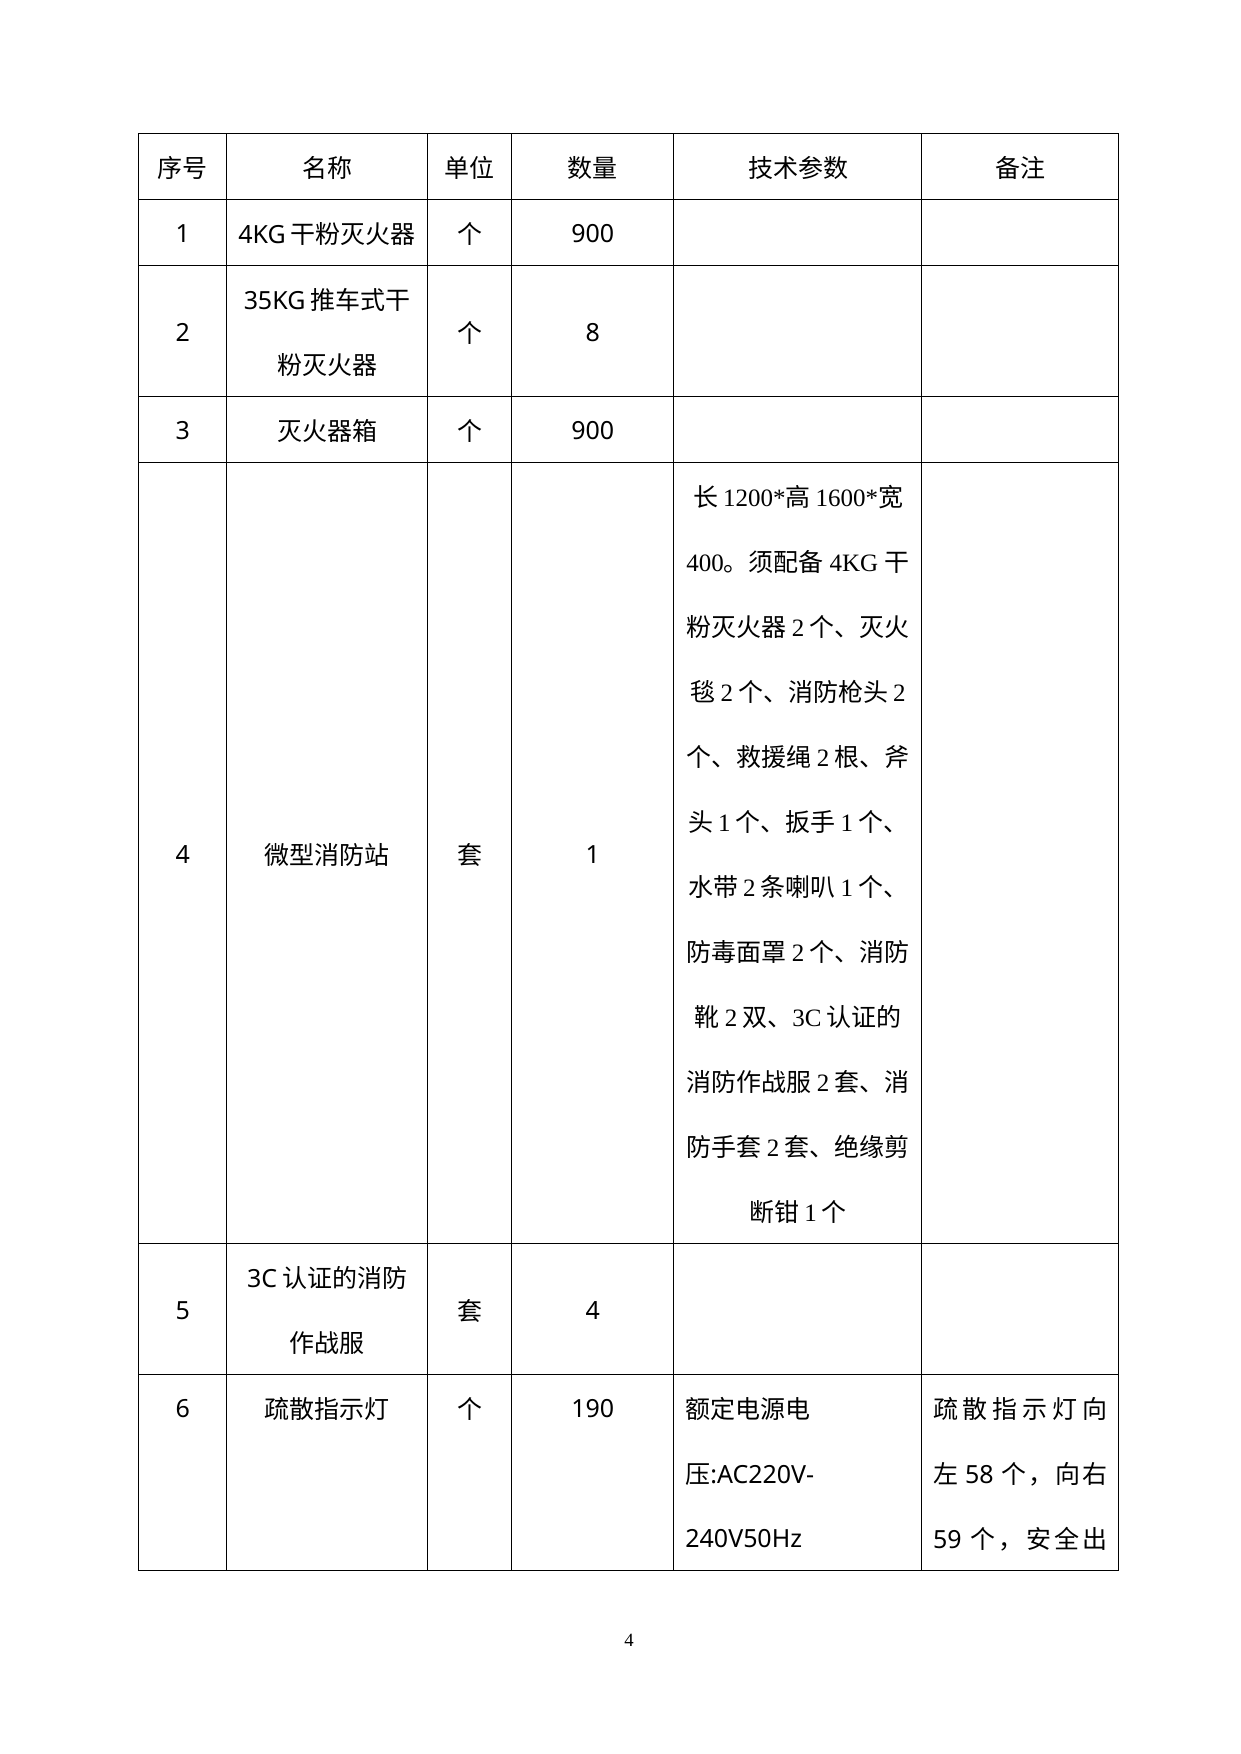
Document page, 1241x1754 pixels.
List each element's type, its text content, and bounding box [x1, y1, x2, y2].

table_cell 套 [428, 463, 511, 1243]
table_cell 灭火器箱 [227, 397, 427, 462]
table_cell 1 [139, 200, 226, 265]
table_cell 套 [428, 1244, 511, 1374]
table_cell 2 [139, 266, 226, 396]
table_cell 6 [139, 1375, 226, 1570]
table_header 单位 [428, 134, 511, 199]
table_cell 3 [139, 397, 226, 462]
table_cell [674, 1375, 921, 1570]
table_cell [922, 200, 1118, 265]
table_cell 个 [428, 200, 511, 265]
table_header 名称 [227, 134, 427, 199]
table_cell 个 [428, 1375, 511, 1570]
table_header 数量 [512, 134, 673, 199]
table_cell 4 [139, 463, 226, 1243]
table_cell 4 [512, 1244, 673, 1374]
table_cell 8 [512, 266, 673, 396]
table_cell 个 [428, 266, 511, 396]
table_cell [922, 1375, 1118, 1570]
table_cell 900 [512, 397, 673, 462]
table_cell 1 [512, 463, 673, 1243]
table_cell 5 [139, 1244, 226, 1374]
table_cell [674, 1244, 921, 1374]
table_cell 4KG干粉灭火器 [227, 200, 427, 265]
table_cell 疏散指示灯 [227, 1375, 427, 1570]
table_cell [674, 200, 921, 265]
table_cell 35KG推车式干粉灭火器 [227, 266, 427, 396]
table_cell [674, 266, 921, 396]
table_cell 微型消防站 [227, 463, 427, 1243]
table_cell 3C认证的消防作战服 [227, 1244, 427, 1374]
table_header 技术参数 [674, 134, 921, 199]
table_cell 190 [512, 1375, 673, 1570]
table_cell [922, 463, 1118, 1243]
table_cell [674, 397, 921, 462]
table_cell [922, 397, 1118, 462]
table_header 序号 [139, 134, 226, 199]
table_cell [922, 1244, 1118, 1374]
table_cell 长1200*高1600*宽400。须配备 4KG 干粉灭火器2个、灭火毯2个、消防枪头2个、救援绳2根、斧头1个、扳手1个、水带2条喇叭1个、防毒面罩2个、消防靴2双、3C认证的消防作战服2套、消防手套2套、绝缘剪断钳1个 [674, 463, 921, 1243]
table_cell 900 [512, 200, 673, 265]
table_cell [922, 266, 1118, 396]
table_cell 个 [428, 397, 511, 462]
table_header 备注 [922, 134, 1118, 199]
